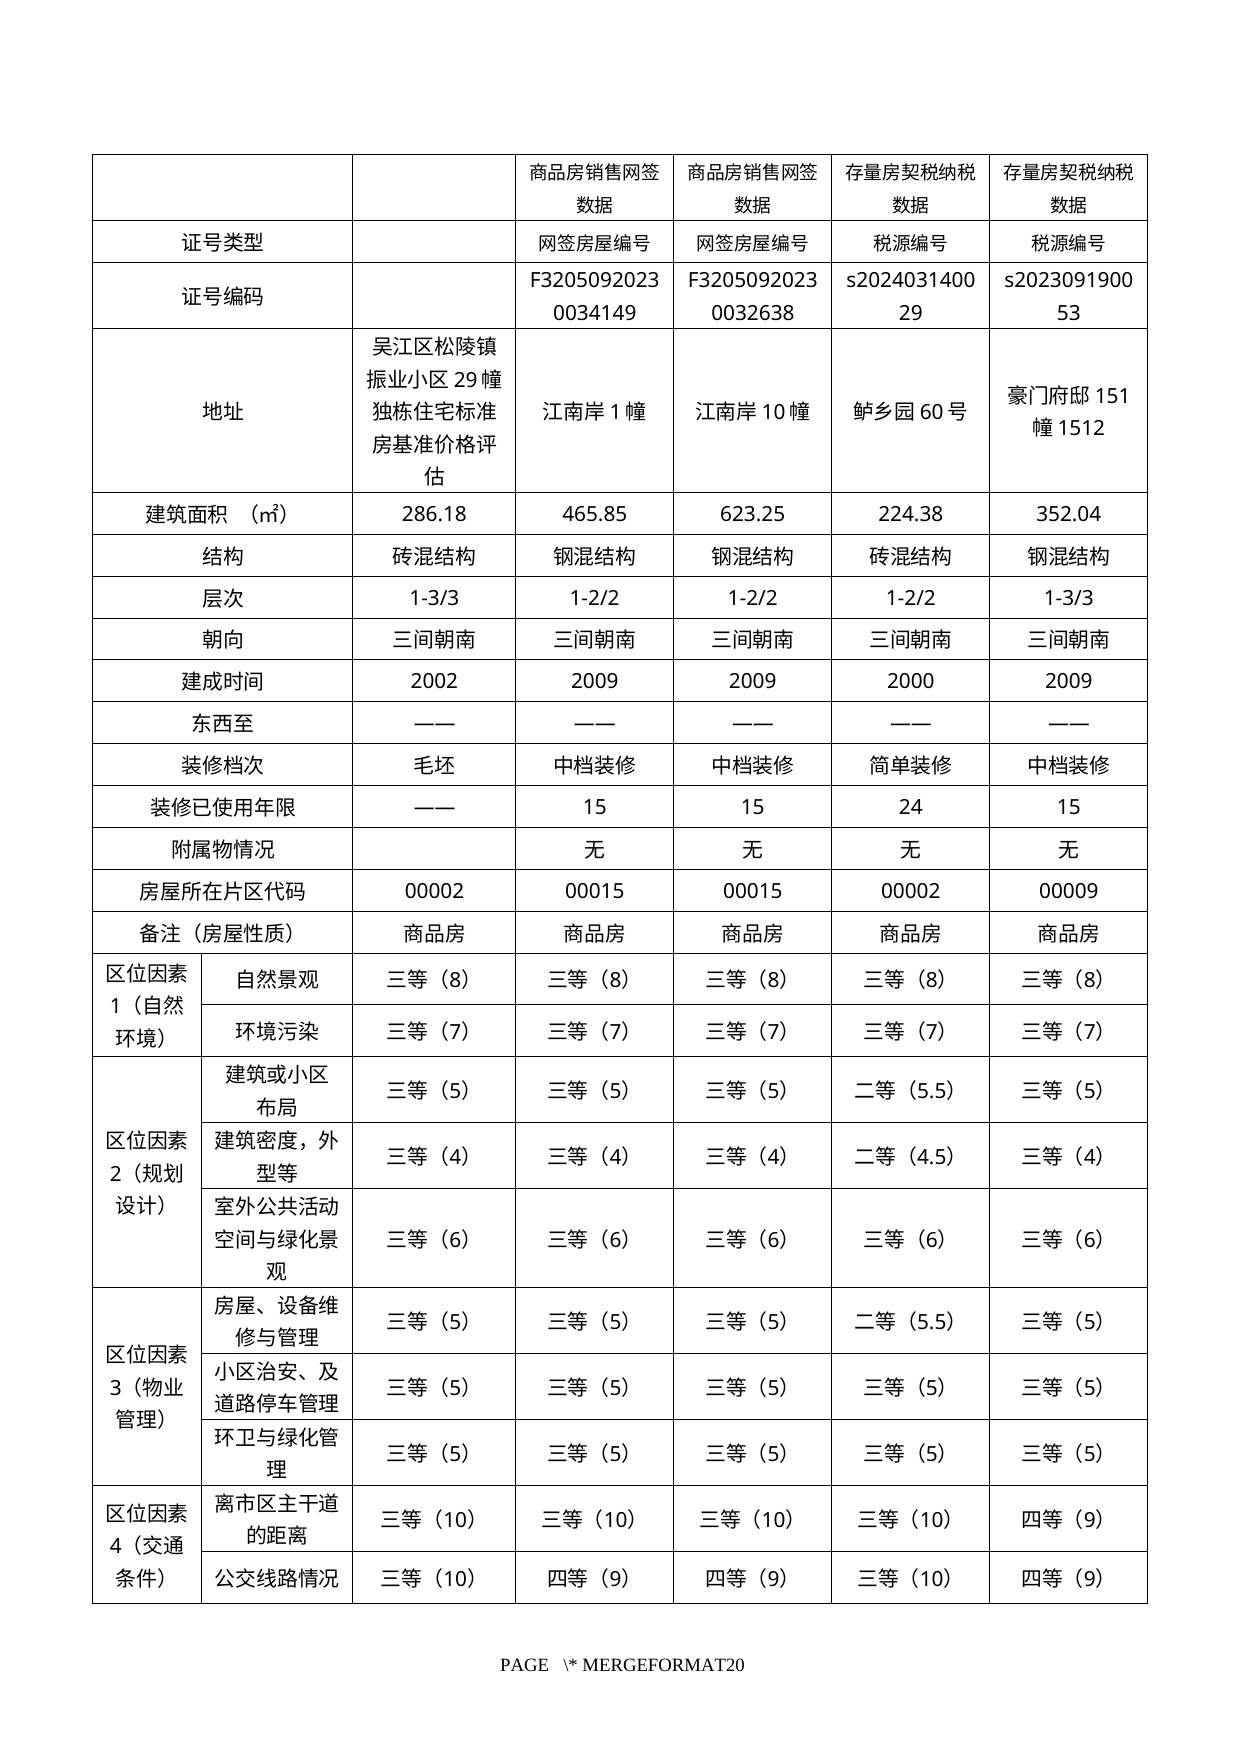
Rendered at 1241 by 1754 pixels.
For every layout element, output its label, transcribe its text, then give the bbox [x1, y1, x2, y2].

table_cell 钢混结构 [674, 535, 831, 576]
table_cell 备注（房屋性质） [93, 912, 352, 952]
table_cell 砖混结构 [832, 535, 989, 576]
table_cell —— [353, 786, 515, 827]
table_cell 小区治安、及道路停车管理 [202, 1354, 352, 1419]
table_cell 商品房 [674, 912, 831, 952]
table_cell 吴江区松陵镇振业小区29幢独栋住宅标准房基准价格评估 [353, 329, 515, 492]
table_cell 四等（9） [990, 1552, 1147, 1603]
table_cell 三等（8） [353, 954, 515, 1004]
table_cell 三等（5） [990, 1354, 1147, 1419]
table_cell 2009 [516, 660, 673, 701]
table_cell 1-2/2 [832, 577, 989, 617]
table_cell 286.18 [353, 493, 515, 534]
table_cell 朝向 [93, 619, 352, 659]
table_cell 附属物情况 [93, 828, 352, 869]
table_cell 三等（5） [353, 1420, 515, 1485]
table_cell 网签房屋编号 [674, 221, 831, 262]
table_cell 毛坯 [353, 744, 515, 785]
table_cell 三等（7） [674, 1005, 831, 1056]
table_cell 三等（5） [674, 1420, 831, 1485]
table_cell 00002 [832, 870, 989, 911]
table_cell 钢混结构 [990, 535, 1147, 576]
table_cell 建筑密度，外型等 [202, 1123, 352, 1188]
table_cell 商品房销售网签数据 [674, 155, 831, 220]
table_cell 465.85 [516, 493, 673, 534]
table_cell 公交线路情况 [202, 1552, 352, 1603]
table_cell 1-3/3 [990, 577, 1147, 617]
table_cell 商品房 [516, 912, 673, 952]
table_cell 装修已使用年限 [93, 786, 352, 827]
table_cell 三等（5） [832, 1420, 989, 1485]
table_cell 三等（4） [516, 1123, 673, 1188]
table_cell 豪门府邸151幢1512 [990, 329, 1147, 492]
table_cell 四等（9） [516, 1552, 673, 1603]
table_cell [353, 221, 515, 262]
table_cell 三等（10） [353, 1552, 515, 1603]
table_cell 二等（5.5） [832, 1288, 989, 1353]
table_cell 室外公共活动空间与绿化景观 [202, 1189, 352, 1287]
table_cell 三等（5） [353, 1057, 515, 1122]
table_cell 1-3/3 [353, 577, 515, 617]
table_cell 三等（5） [990, 1288, 1147, 1353]
table_cell 2000 [832, 660, 989, 701]
table_cell 鲈乡园60号 [832, 329, 989, 492]
table_cell 环卫与绿化管理 [202, 1420, 352, 1485]
table_cell 三等（10） [674, 1486, 831, 1551]
table_cell 中档装修 [990, 744, 1147, 785]
table_cell 三等（5） [516, 1420, 673, 1485]
table_cell 三等（5） [674, 1354, 831, 1419]
table_cell 三等（5） [516, 1354, 673, 1419]
table_cell 三等（4） [990, 1123, 1147, 1188]
table_cell 三等（5） [516, 1288, 673, 1353]
table_cell 证号类型 [93, 221, 352, 262]
table_cell 中档装修 [674, 744, 831, 785]
table_cell s202403140029 [832, 263, 989, 328]
table_cell 装修档次 [93, 744, 352, 785]
table_cell 三等（6） [832, 1189, 989, 1287]
table_cell 无 [990, 828, 1147, 869]
table_cell 三间朝南 [516, 619, 673, 659]
table_cell 三等（5） [353, 1288, 515, 1353]
table_cell 东西至 [93, 702, 352, 743]
table_cell 区位因素2（规划设计） [93, 1057, 201, 1287]
table_cell 三间朝南 [832, 619, 989, 659]
table_cell 四等（9） [990, 1486, 1147, 1551]
table_cell 三等（7） [990, 1005, 1147, 1056]
table_cell 2009 [674, 660, 831, 701]
table_cell —— [674, 702, 831, 743]
table_cell 623.25 [674, 493, 831, 534]
table_cell 三等（6） [353, 1189, 515, 1287]
table_cell 自然景观 [202, 954, 352, 1004]
table_cell 网签房屋编号 [516, 221, 673, 262]
table_cell 三等（5） [516, 1057, 673, 1122]
table_cell 江南岸10幢 [674, 329, 831, 492]
table_cell 三间朝南 [674, 619, 831, 659]
table_cell 区位因素1（自然环境） [93, 954, 201, 1056]
table_cell 三等（6） [516, 1189, 673, 1287]
table_cell F32050920230034149 [516, 263, 673, 328]
table_cell 二等（4.5） [832, 1123, 989, 1188]
table_cell 无 [832, 828, 989, 869]
table_cell —— [832, 702, 989, 743]
table_cell —— [353, 702, 515, 743]
table_cell 三等（8） [674, 954, 831, 1004]
table_cell 商品房 [990, 912, 1147, 952]
table_cell 15 [674, 786, 831, 827]
table_cell 三间朝南 [990, 619, 1147, 659]
table_cell 区位因素4（交通条件） [93, 1486, 201, 1603]
table_cell 00009 [990, 870, 1147, 911]
table_cell 352.04 [990, 493, 1147, 534]
table_cell 15 [516, 786, 673, 827]
table_cell —— [990, 702, 1147, 743]
table_cell 二等（5.5） [832, 1057, 989, 1122]
table_cell 00015 [516, 870, 673, 911]
table_cell 砖混结构 [353, 535, 515, 576]
table_cell 商品房销售网签数据 [516, 155, 673, 220]
table_cell 结构 [93, 535, 352, 576]
table_cell 三等（7） [353, 1005, 515, 1056]
table_cell 三等（6） [990, 1189, 1147, 1287]
table_cell 中档装修 [516, 744, 673, 785]
table_cell 三等（10） [516, 1486, 673, 1551]
table_cell 00002 [353, 870, 515, 911]
table_cell 离市区主干道的距离 [202, 1486, 352, 1551]
table_cell 24 [832, 786, 989, 827]
table_cell 三等（10） [832, 1552, 989, 1603]
table_cell 税源编号 [990, 221, 1147, 262]
table_cell 地址 [93, 329, 352, 492]
table_cell —— [516, 702, 673, 743]
table_cell 存量房契税纳税数据 [990, 155, 1147, 220]
table_cell 2009 [990, 660, 1147, 701]
table_cell 简单装修 [832, 744, 989, 785]
table_cell 1-2/2 [674, 577, 831, 617]
table_cell 证号编码 [93, 263, 352, 328]
table_cell 商品房 [353, 912, 515, 952]
table_cell 区位因素3（物业管理） [93, 1288, 201, 1485]
table_cell 三等（5） [832, 1354, 989, 1419]
table_cell 层次 [93, 577, 352, 617]
table_cell 三等（8） [516, 954, 673, 1004]
table_cell [353, 828, 515, 869]
table_cell 00015 [674, 870, 831, 911]
table_cell 三等（4） [674, 1123, 831, 1188]
table_cell 三等（5） [674, 1288, 831, 1353]
table_cell 三等（10） [353, 1486, 515, 1551]
table_cell 建成时间 [93, 660, 352, 701]
table_cell 三等（4） [353, 1123, 515, 1188]
table_cell 三间朝南 [353, 619, 515, 659]
table_cell 三等（7） [516, 1005, 673, 1056]
table_cell 建筑或小区 布局 [202, 1057, 352, 1122]
table_cell 三等（5） [990, 1057, 1147, 1122]
table_cell 商品房 [832, 912, 989, 952]
table_cell 环境污染 [202, 1005, 352, 1056]
table_cell 江南岸1幢 [516, 329, 673, 492]
table_cell [353, 263, 515, 328]
table_cell 建筑面积 （㎡） [93, 493, 352, 534]
table_cell 三等（6） [674, 1189, 831, 1287]
table_cell 2002 [353, 660, 515, 701]
table_cell 三等（8） [832, 954, 989, 1004]
table_cell 税源编号 [832, 221, 989, 262]
table_cell 三等（8） [990, 954, 1147, 1004]
table_cell 无 [516, 828, 673, 869]
table_cell 无 [674, 828, 831, 869]
table_cell 15 [990, 786, 1147, 827]
table_cell 三等（5） [990, 1420, 1147, 1485]
table_cell 存量房契税纳税数据 [832, 155, 989, 220]
table_cell 三等（5） [674, 1057, 831, 1122]
table_cell 三等（5） [353, 1354, 515, 1419]
table_cell 三等（7） [832, 1005, 989, 1056]
table_cell 四等（9） [674, 1552, 831, 1603]
table_cell 房屋、设备维修与管理 [202, 1288, 352, 1353]
table_cell 三等（10） [832, 1486, 989, 1551]
table_cell 钢混结构 [516, 535, 673, 576]
table_cell 1-2/2 [516, 577, 673, 617]
table_cell F32050920230032638 [674, 263, 831, 328]
table_cell s202309190053 [990, 263, 1147, 328]
table_cell 224.38 [832, 493, 989, 534]
table_cell 房屋所在片区代码 [93, 870, 352, 911]
